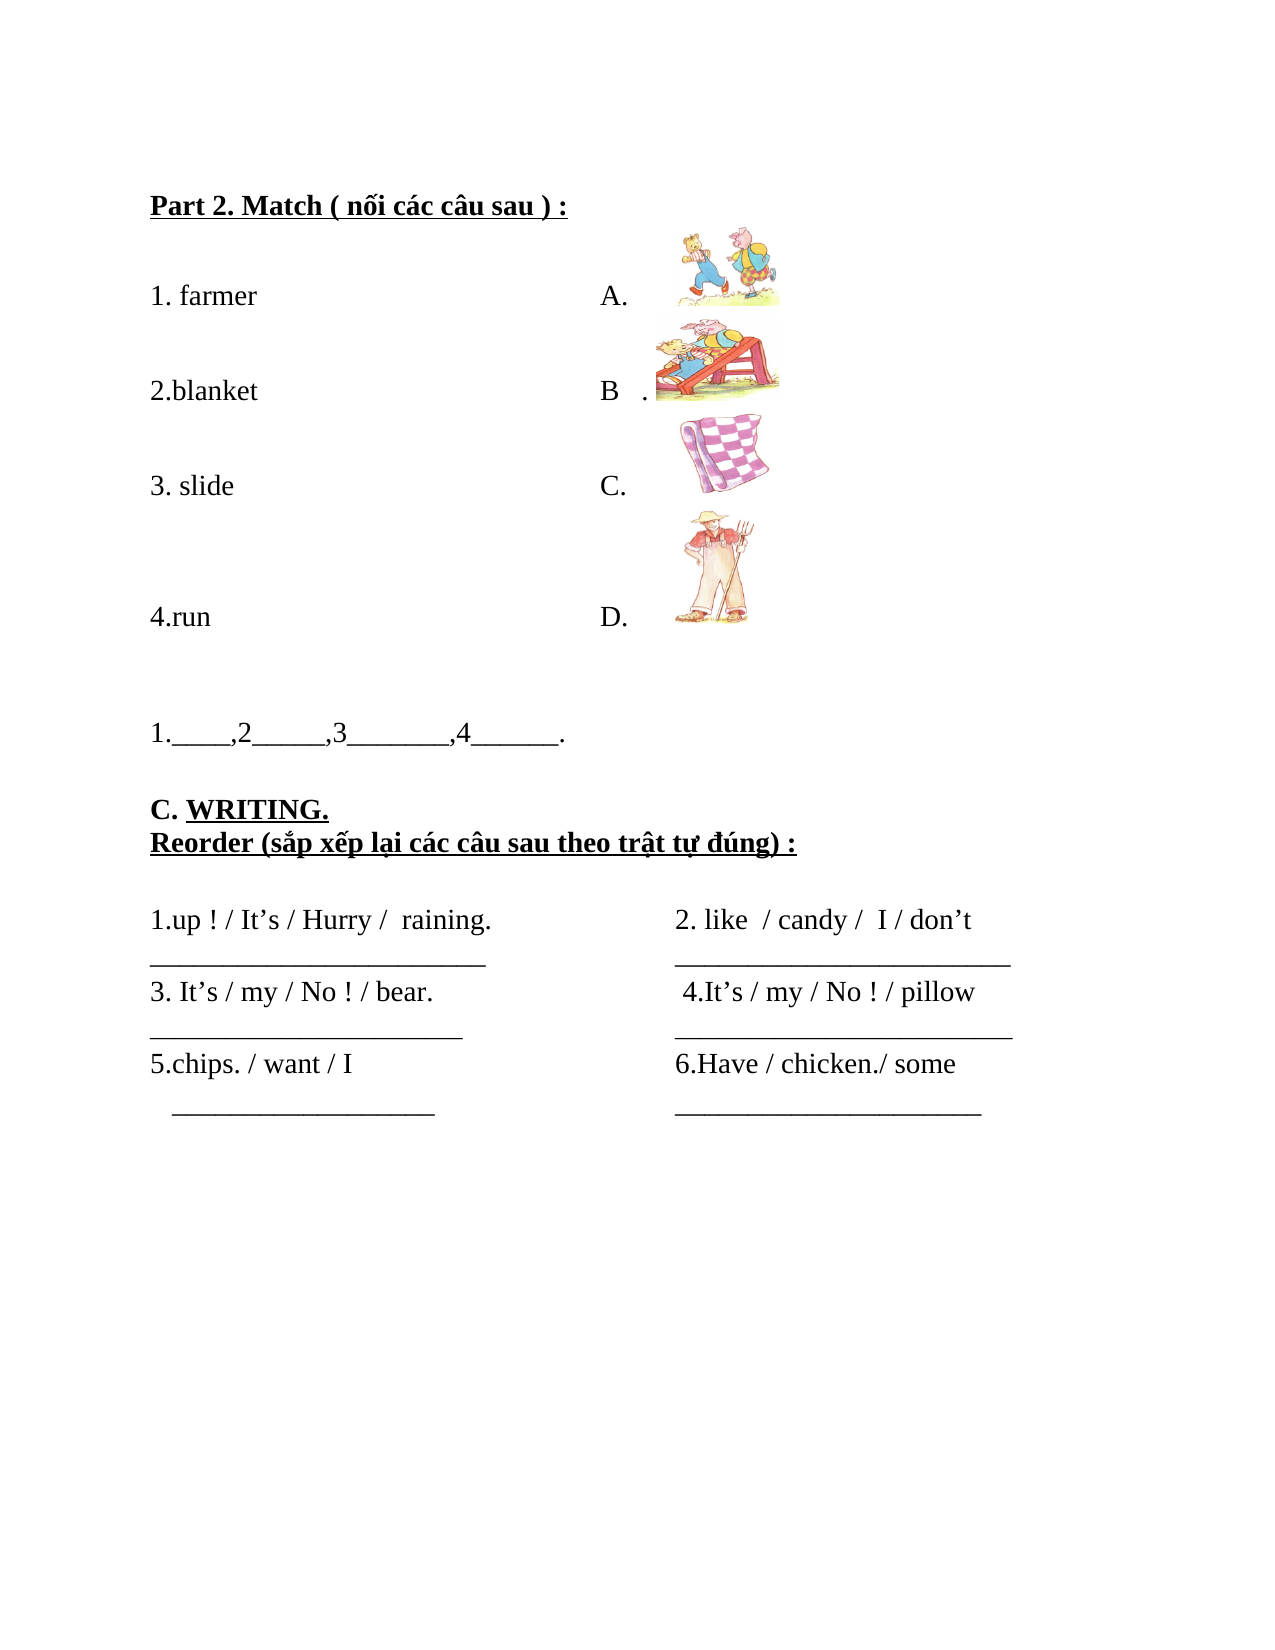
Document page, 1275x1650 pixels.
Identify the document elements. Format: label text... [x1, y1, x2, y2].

text 4.run D. [150, 506, 1125, 671]
text _________________________ ___________________________ [150, 1013, 1125, 1042]
picture [656, 316, 780, 401]
text _______________________ _______________________ [150, 936, 1125, 969]
picture [675, 412, 772, 495]
text C. WRITING. [150, 792, 1125, 825]
text __________________ _____________________ [150, 1085, 1125, 1118]
picture [675, 506, 755, 627]
text 1.up ! / It’s / Hurry / raining. 2. like / candy / I / don’t [150, 902, 1125, 936]
text 5.chips. / want / I 6.Have / chicken./ some [150, 1046, 1125, 1080]
text 3. slide C. [150, 412, 1125, 501]
text Part 2. Match ( nối các câu sau ) : [150, 188, 1125, 222]
text 1.____,2_____,3_______,4______. [150, 715, 1125, 748]
text 3. It’s / my / No ! / bear. 4.It’s / my / No ! / pillow [150, 974, 1125, 1008]
text 1. farmer A. [150, 227, 1125, 311]
text 2.blanket B . [150, 316, 1125, 407]
text Reorder (sắp xếp lại các câu sau theo trật tự đúng) : [150, 825, 1125, 859]
picture [675, 227, 780, 306]
